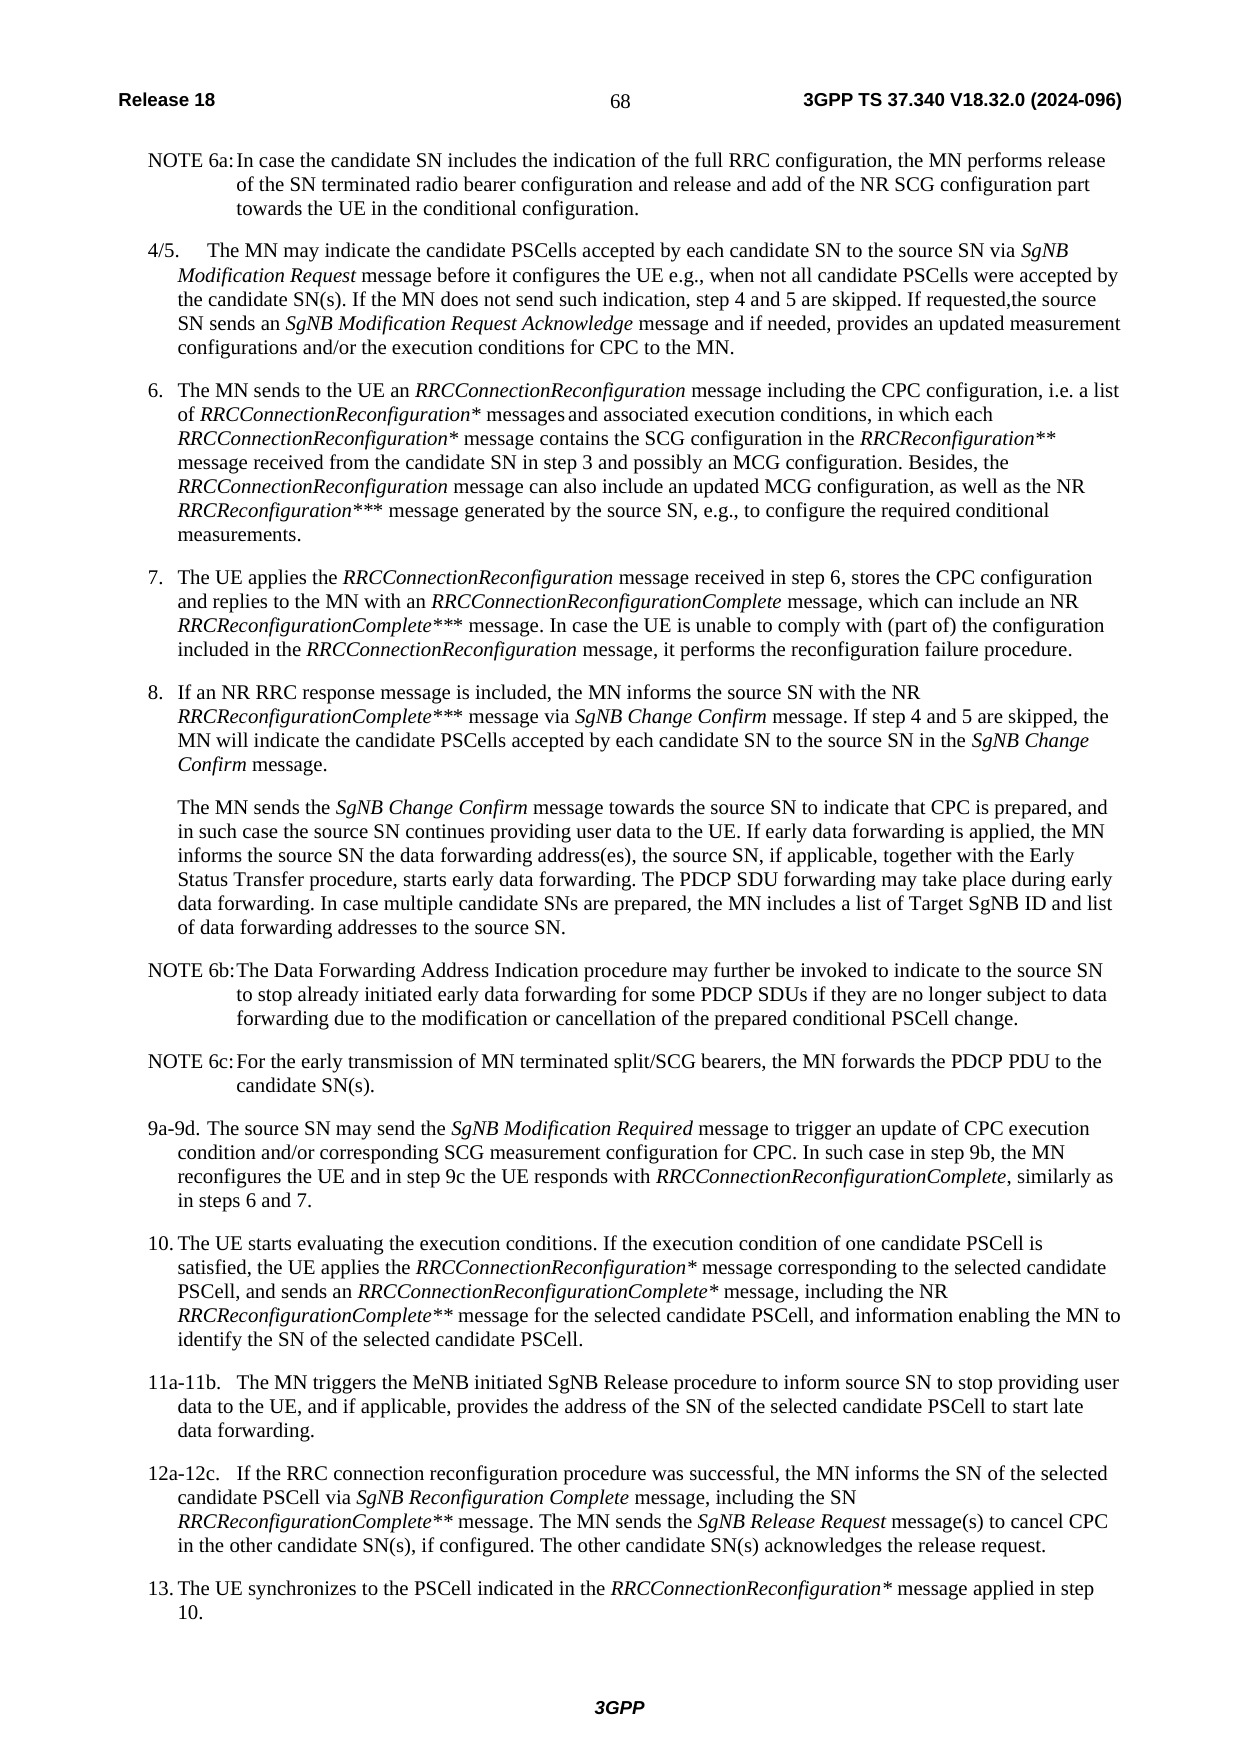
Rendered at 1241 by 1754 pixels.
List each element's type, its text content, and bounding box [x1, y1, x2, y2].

text 9a-9d. The source SN may send the SgNB Modification Required message to trigger an update of CPC execution condition and/or corresponding SCG measurement configuration for CPC. In such case in step 9b, the MN reconfigures the UE and in step 9c the UE responds with RRCConnectionReconfigurationComplete, similarly as in steps 6 and 7. [148, 1116, 1122, 1212]
text 4/5. The MN may indicate the candidate PSCells accepted by each candidate SN to the source SN via SgNB Modification Request message before it configures the UE e.g., when not all candidate PSCells were accepted by the candidate SN(s). If the MN does not send such indication, step 4 and 5 are skipped. If requested,the source SN sends an SgNB Modification Request Acknowledge message and if needed, provides an updated measurement configurations and/or the execution conditions for CPC to the MN. [148, 238, 1122, 359]
text NOTE 6b: The Data Forwarding Address Indication procedure may further be invoked to indicate to the source SN to stop already initiated early data forwarding for some PDCP SDUs if they are no longer subject to data forwarding due to the modification or cancellation of the prepared conditional PSCell change. [148, 958, 1122, 1030]
text The MN sends the SgNB Change Confirm message towards the source SN to indicate that CPC is prepared, and in such case the source SN continues providing user data to the UE. If early data forwarding is applied, the MN informs the source SN the data forwarding address(es), the source SN, if applicable, together with the Early Status Transfer procedure, starts early data forwarding. The PDCP SDU forwarding may take place during early data forwarding. In case multiple candidate SNs are prepared, the MN includes a list of Target SgNB ID and list of data forwarding addresses to the source SN. [177, 795, 1122, 939]
text NOTE 6a: In case the candidate SN includes the indication of the full RRC configuration, the MN performs release of the SN terminated radio bearer configuration and release and add of the NR SCG configuration part towards the UE in the conditional configuration. [148, 147, 1122, 220]
text 13. The UE synchronizes to the PSCell indicated in the RRCConnectionReconfiguration* message applied in step 10. [148, 1576, 1122, 1624]
text 8. If an NR RRC response message is included, the MN informs the source SN with the NR RRCReconfigurationComplete*** message via SgNB Change Confirm message. If step 4 and 5 are skipped, the MN will indicate the candidate PSCells accepted by each candidate SN to the source SN in the SgNB Change Confirm message. [148, 680, 1122, 776]
text 12a-12c. If the RRC connection reconfiguration procedure was successful, the MN informs the SN of the selected candidate PSCell via SgNB Reconfiguration Complete message, including the SN RRCReconfigurationComplete** message. The MN sends the SgNB Release Request message(s) to cancel CPC in the other candidate SN(s), if configured. The other candidate SN(s) acknowledges the release request. [148, 1461, 1122, 1557]
text 7. The UE applies the RRCConnectionReconfiguration message received in step 6, stores the CPC configuration and replies to the MN with an RRCConnectionReconfigurationComplete message, which can include an NR RRCReconfigurationComplete*** message. In case the UE is unable to comply with (part of) the configuration included in the RRCConnectionReconfiguration message, it performs the reconfiguration failure procedure. [148, 565, 1122, 661]
text 11a-11b. The MN triggers the MeNB initiated SgNB Release procedure to inform source SN to stop providing user data to the UE, and if applicable, provides the address of the SN of the selected candidate PSCell to start late data forwarding. [148, 1370, 1122, 1442]
text 10. The UE starts evaluating the execution conditions. If the execution condition of one candidate PSCell is satisfied, the UE applies the RRCConnectionReconfiguration* message corresponding to the selected candidate PSCell, and sends an RRCConnectionReconfigurationComplete* message, including the NR RRCReconfigurationComplete** message for the selected candidate PSCell, and information enabling the MN to identify the SN of the selected candidate PSCell. [148, 1231, 1122, 1351]
text NOTE 6c: For the early transmission of MN terminated split/SCG bearers, the MN forwards the PDCP PDU to the candidate SN(s). [148, 1049, 1122, 1097]
text 6. The MN sends to the UE an RRCConnectionReconfiguration message including the CPC configuration, i.e. a list of RRCConnectionReconfiguration* messages and associated execution conditions, in which each RRCConnectionReconfiguration* message contains the SCG configuration in the RRCReconfiguration** message received from the candidate SN in step 3 and possibly an MCG configuration. Besides, the RRCConnectionReconfiguration message can also include an updated MCG configuration, as well as the NR RRCReconfiguration*** message generated by the source SN, e.g., to configure the required conditional measurements. [148, 377, 1122, 546]
